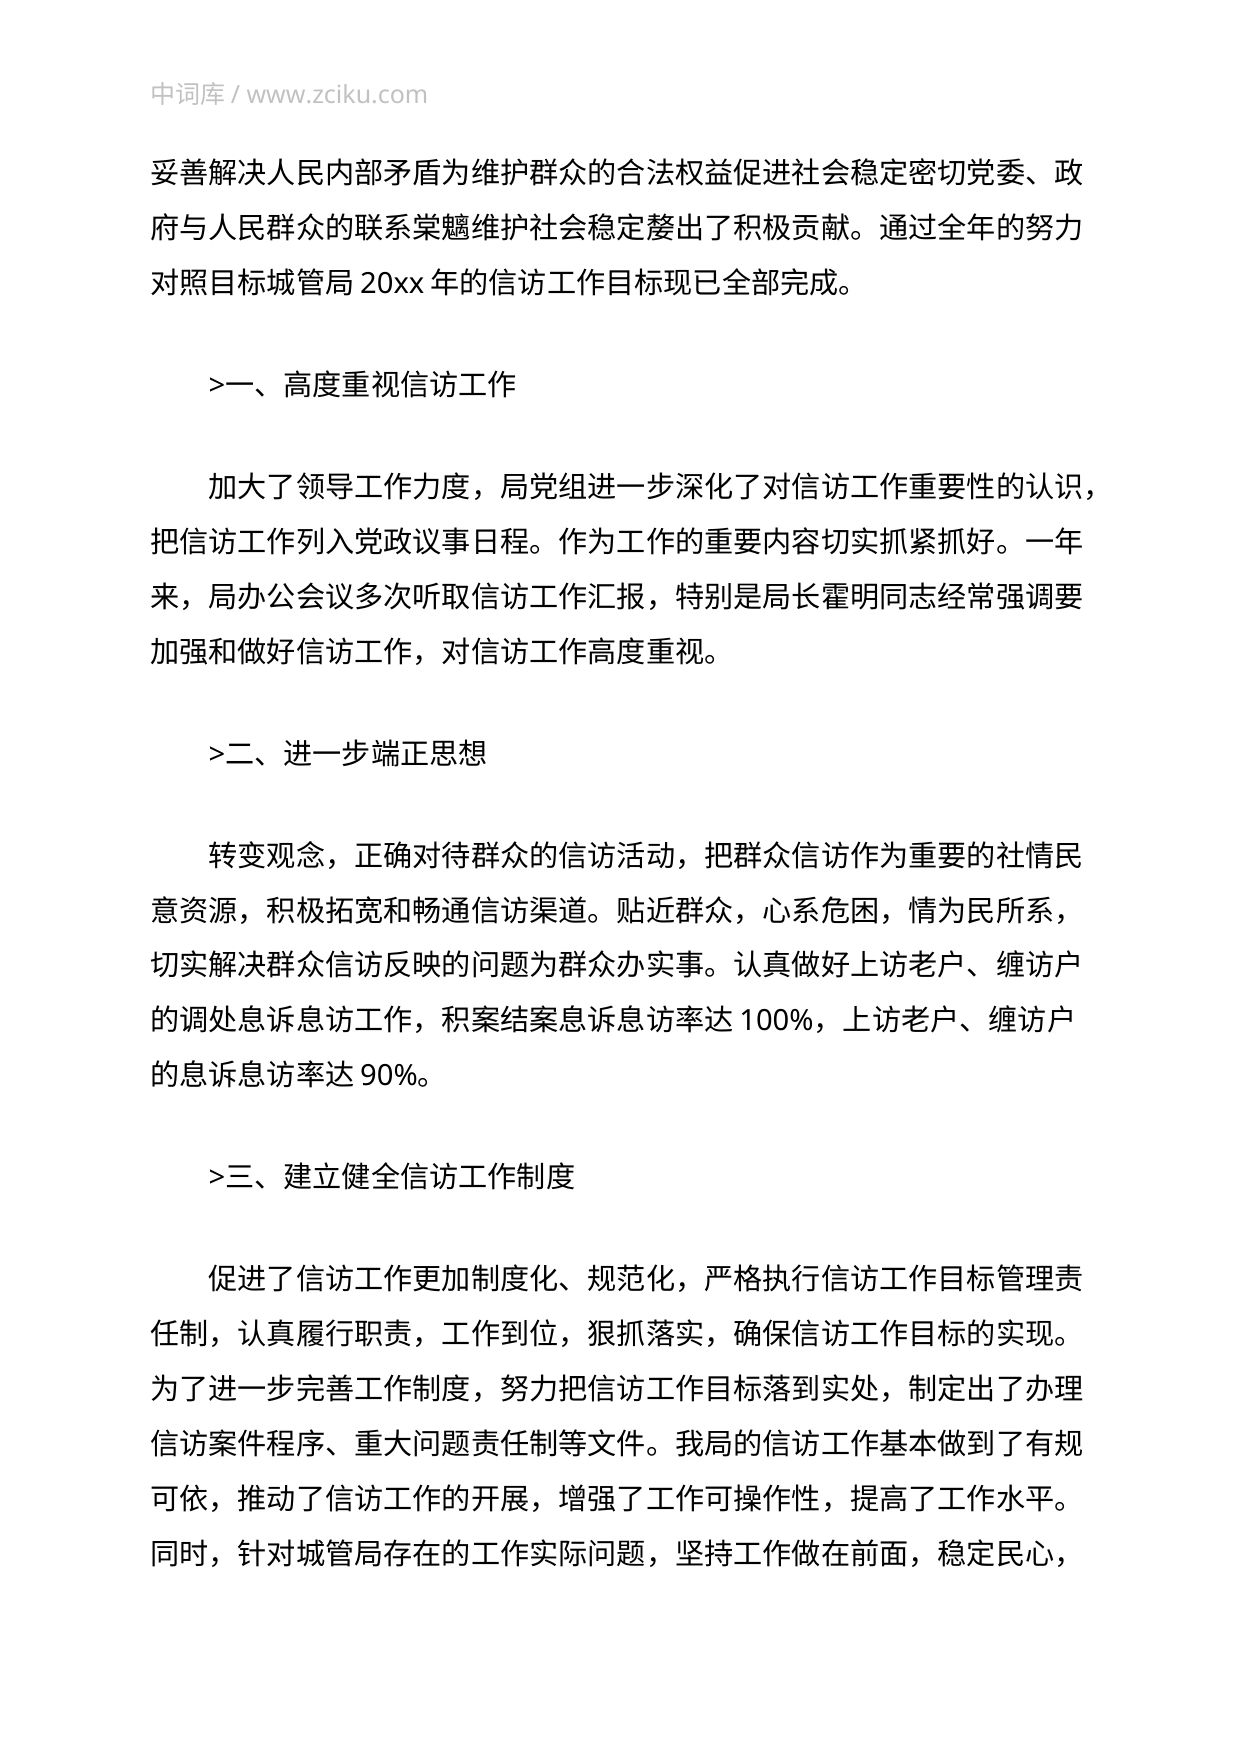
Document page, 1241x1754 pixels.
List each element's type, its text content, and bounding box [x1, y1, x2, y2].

text 转变观念，正确对待群众的信访活动，把群众信访作为重要的社情民意资源，积极拓宽和畅通信访渠道。贴近群众，心系危困，情为民所系，切实解决群众信访反映的问题为群众办实事。认真做好上访老户、缠访户的调处息诉息访工作，积案结案息诉息访率达100%，上访老户、缠访户的息诉息访率达90%。 [150, 832, 1090, 1094]
text >二、进一步端正思想 [150, 730, 1090, 773]
text 加大了领导工作力度，局党组进一步深化了对信访工作重要性的认识，把信访工作列入党政议事日程。作为工作的重要内容切实抓紧抓好。一年来，局办公会议多次听取信访工作汇报，特别是局长霍明同志经常强调要加强和做好信访工作，对信访工作高度重视。 [150, 464, 1090, 671]
text >一、高度重视信访工作 [150, 362, 1090, 404]
text >三、建立健全信访工作制度 [150, 1154, 1090, 1196]
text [150, 1256, 1090, 1573]
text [150, 150, 1090, 302]
